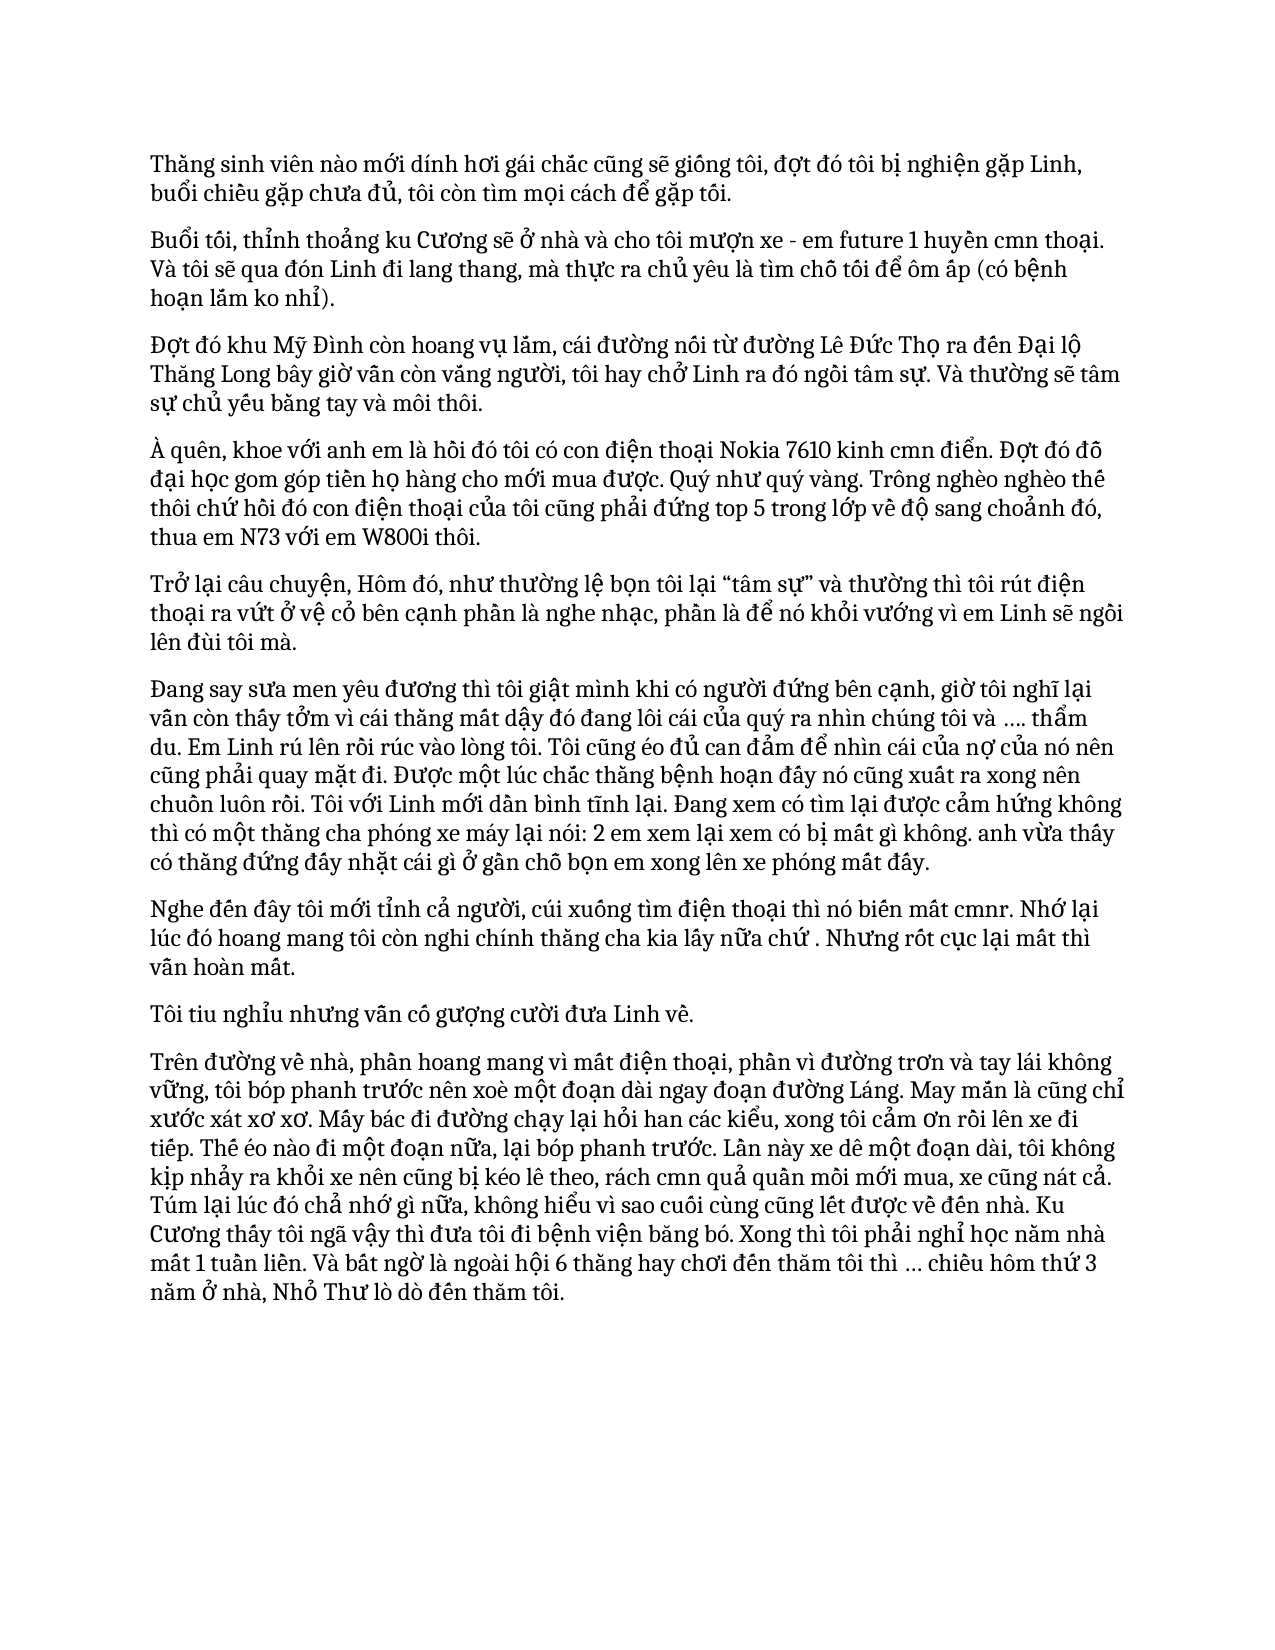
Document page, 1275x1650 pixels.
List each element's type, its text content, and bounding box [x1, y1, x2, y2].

text Trên đường về nhà, phần hoang mang vì mất điện thoại, phần vì đường trơn và tay lái không vững, tôi bóp phanh trước nên xoè một đoạn dài ngay đoạn đường Láng. May mắn là cũng chỉ xước xát xơ xơ. Mấy bác đi đường chạy lại hỏi han các kiểu, xong tôi cảm ơn rồi lên xe đi tiếp. Thế éo nào đi một đoạn nữa, lại bóp phanh trước. Lần này xe dê một đoạn dài, tôi không kịp nhảy ra khỏi xe nên cũng bị kéo lê theo, rách cmn quả quần mồi mới mua, xe cũng nát cả. Túm lại lúc đó chả nhớ gì nữa, không hiểu vì sao cuối cùng cũng lết được về đến nhà. Ku Cương thấy tôi ngã vậy thì đưa tôi đi bệnh viện băng bó. Xong thì tôi phải nghỉ học nằm nhà mất 1 tuần liền. Và bất ngờ là ngoài hội 6 thằng hay chơi đến thăm tôi thì … chiều hôm thứ 3 nằm ở nhà, Nhỏ Thư lò dò đến thăm tôi. [150, 1047, 1125, 1306]
text À quên, khoe với anh em là hồi đó tôi có con điện thoại Nokia 7610 kinh cmn điển. Đợt đó đỗ đại học gom góp tiền họ hàng cho mới mua được. Quý như quý vàng. Trông nghèo nghèo thế thôi chứ hồi đó con điện thoại của tôi cũng phải đứng top 5 trong lớp về độ sang choảnh đó, thua em N73 với em W800i thôi. [150, 436, 1125, 551]
text Trở lại câu chuyện, Hôm đó, như thường lệ bọn tôi lại “tâm sự” và thường thì tôi rút điện thoại ra vứt ở vệ cỏ bên cạnh phần là nghe nhạc, phần là để nó khỏi vướng vì em Linh sẽ ngồi lên đùi tôi mà. [150, 570, 1125, 656]
text Nghe đến đây tôi mới tỉnh cả người, cúi xuống tìm điện thoại thì nó biến mất cmnr. Nhớ lại lúc đó hoang mang tôi còn nghi chính thằng cha kia lấy nữa chứ . Nhưng rốt cục lại mất thì vẫn hoàn mất. [150, 895, 1125, 981]
text Tôi tiu nghỉu nhưng vẫn cố gượng cười đưa Linh về. [150, 1000, 1125, 1029]
text Thằng sinh viên nào mới dính hơi gái chắc cũng sẽ giống tôi, đợt đó tôi bị nghiện gặp Linh, buổi chiều gặp chưa đủ, tôi còn tìm mọi cách để gặp tối. [150, 150, 1125, 207]
text Đợt đó khu Mỹ Đình còn hoang vụ lắm, cái đường nối từ đường Lê Đức Thọ ra đến Đại lộ Thăng Long bây giờ vẫn còn vắng người, tôi hay chở Linh ra đó ngồi tâm sự. Và thường sẽ tâm sự chủ yếu bằng tay và môi thôi. [150, 331, 1125, 417]
text Buổi tối, thỉnh thoảng ku Cương sẽ ở nhà và cho tôi mượn xe - em future 1 huyền cmn thoại. Và tôi sẽ qua đón Linh đi lang thang, mà thực ra chủ yêu là tìm chỗ tối để ôm ấp (có bệnh hoạn lắm ko nhỉ). [150, 226, 1125, 312]
text Đang say sưa men yêu đương thì tôi giật mình khi có người đứng bên cạnh, giờ tôi nghĩ lại vẫn còn thấy tởm vì cái thằng mất dậy đó đang lôi cái của quý ra nhìn chúng tôi và …. thẩm du. Em Linh rú lên rồi rúc vào lòng tôi. Tôi cũng éo đủ can đảm để nhìn cái của nợ của nó nên cũng phải quay mặt đi. Được một lúc chắc thằng bệnh hoạn đấy nó cũng xuất ra xong nên chuồn luôn rồi. Tôi với Linh mới dần bình tĩnh lại. Đang xem có tìm lại được cảm hứng không thì có một thằng cha phóng xe máy lại nói: 2 em xem lại xem có bị mất gì không. anh vừa thấy có thằng đứng đấy nhặt cái gì ở gần chỗ bọn em xong lên xe phóng mất đấy. [150, 675, 1125, 876]
